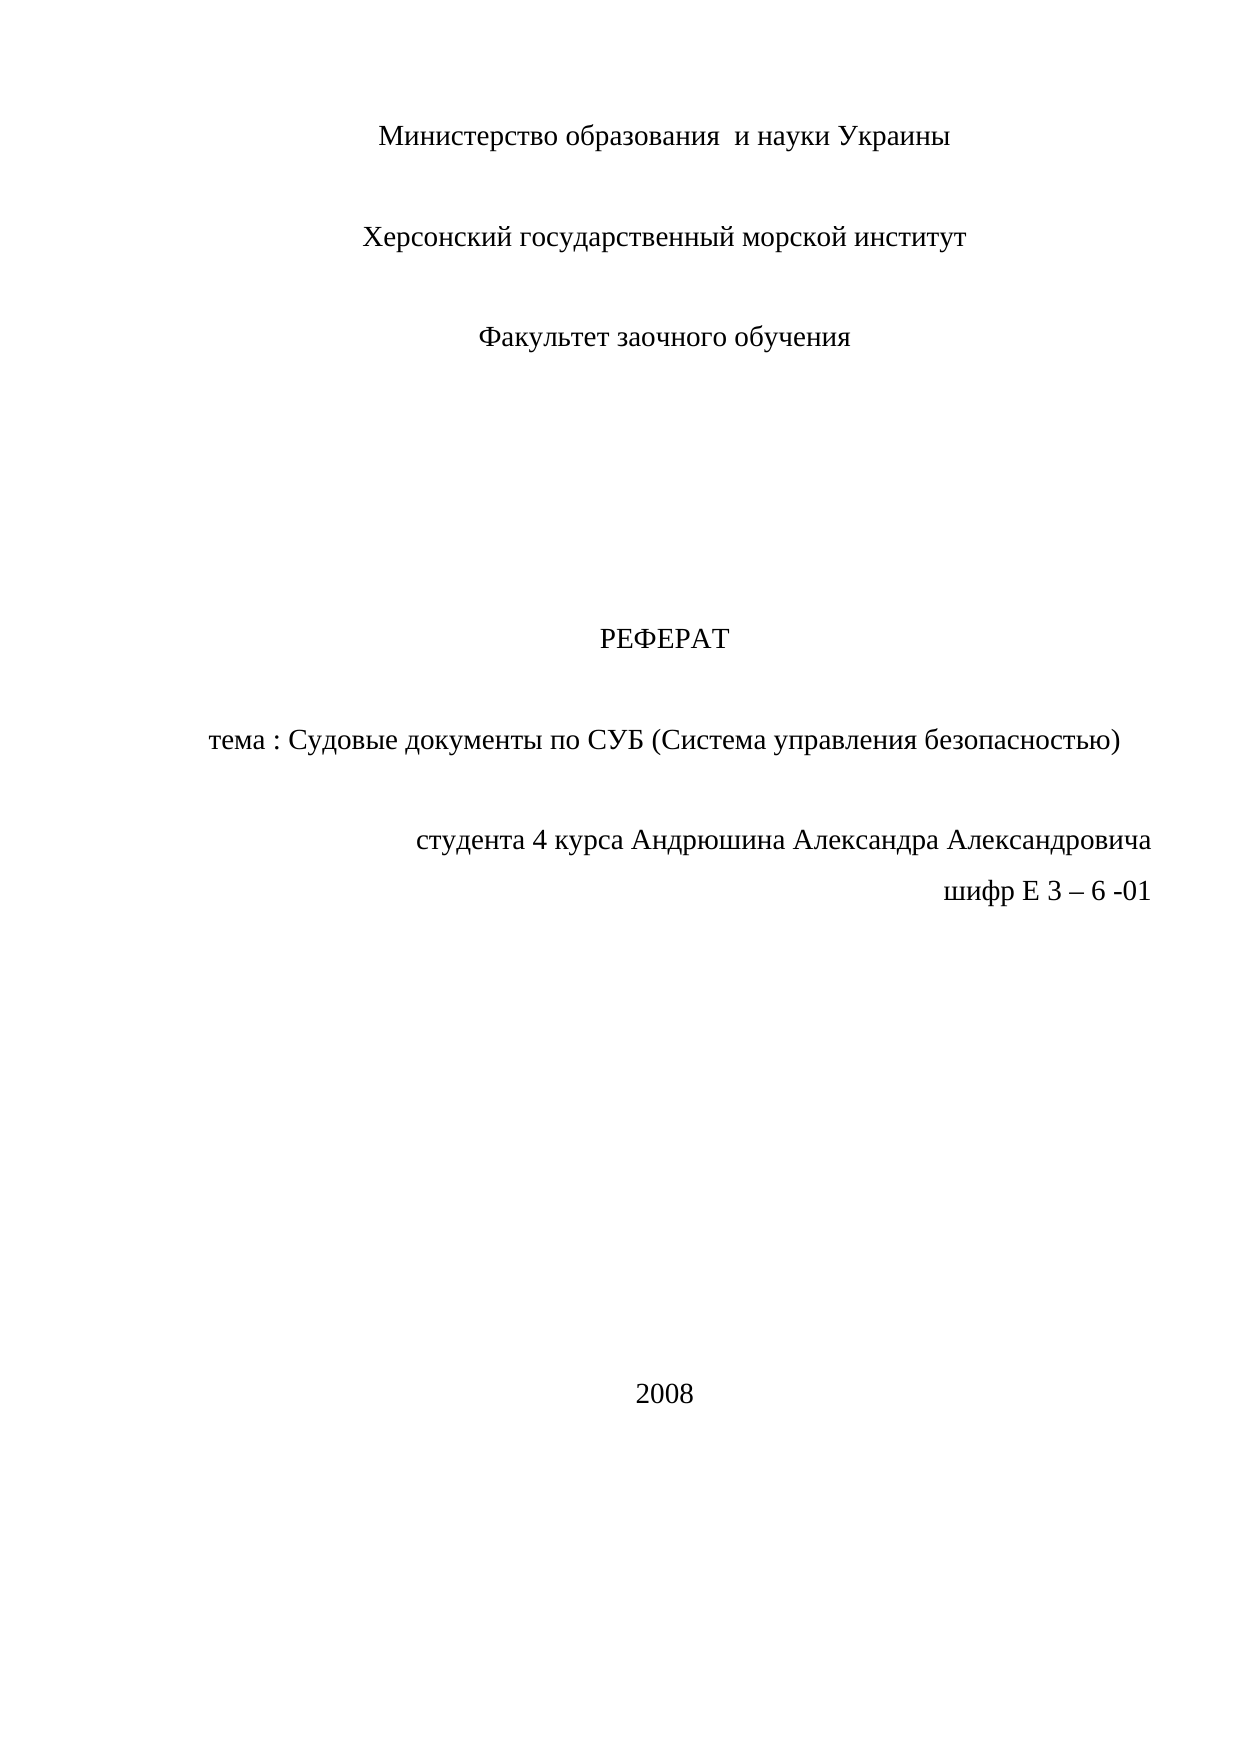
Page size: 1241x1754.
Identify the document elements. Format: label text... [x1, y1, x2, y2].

text РЕФЕРАТ [177, 621, 1152, 655]
text Факультет заочного обучения [177, 319, 1152, 353]
text студента 4 курса Андрюшина Александра Александровича [177, 822, 1152, 856]
text Министерство образования и науки Украины [177, 118, 1152, 152]
text шифр Е 3 – 6 -01 [177, 873, 1152, 906]
text Херсонский государственный морской институт [177, 219, 1152, 252]
text 2008 [177, 1376, 1152, 1409]
text тема : Судовые документы по СУБ (Система управления безопасностью) [177, 722, 1152, 755]
